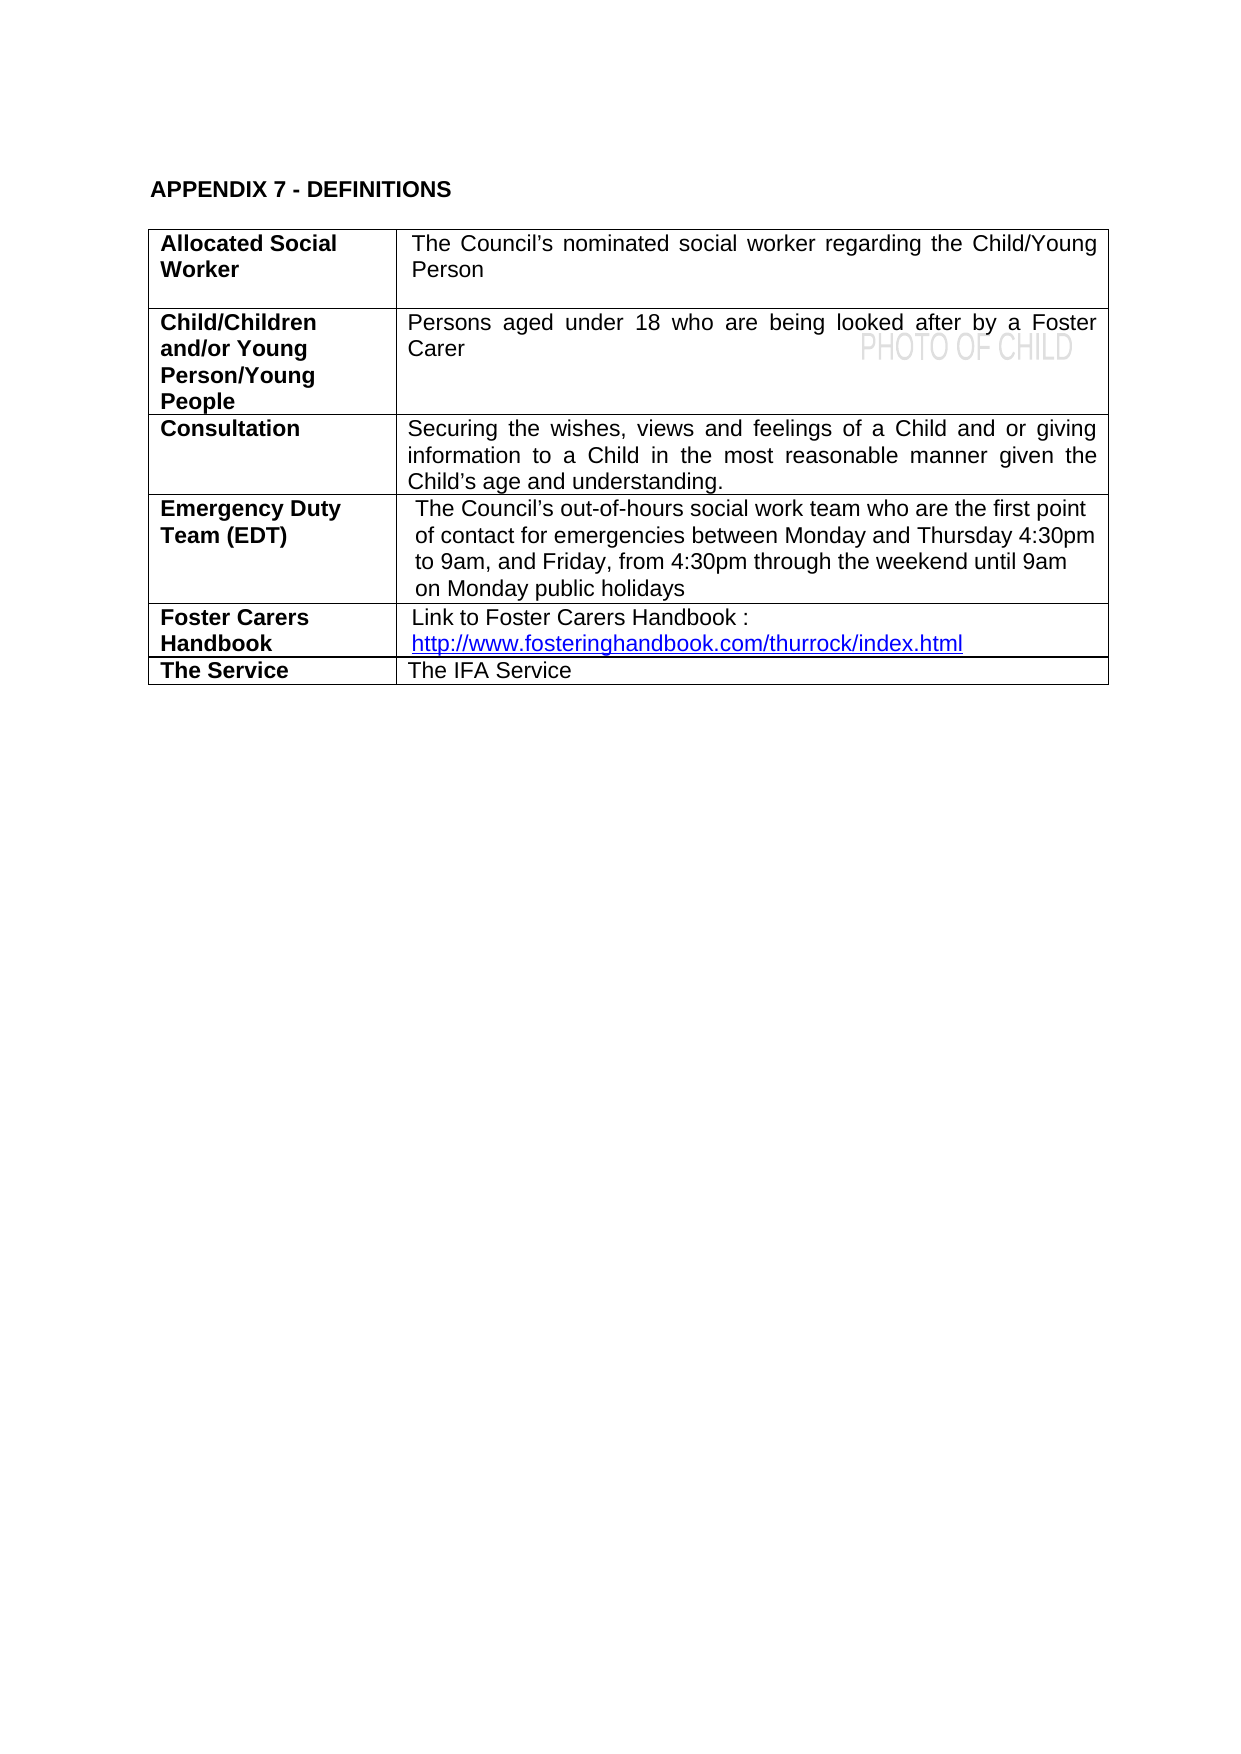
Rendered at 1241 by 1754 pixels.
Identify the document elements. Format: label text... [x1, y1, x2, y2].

table_cell The IFA Service [397, 658, 1108, 684]
table_header Allocated Social Worker [149, 230, 396, 308]
subtitle APPENDIX 7 - DEFINITIONS [150, 176, 1090, 203]
table_cell Link to Foster Carers Handbook : http://www.fosteringhandbook.com/thurrock/index.html [397, 604, 1108, 656]
table_cell The Council’s out-of-hours social work team who are the first point of contact for emergencies between Monday and Thursday 4:30pm to 9am, and Friday, from 4:30pm through the weekend until 9am on Monday public holidays [397, 495, 1108, 603]
table_header The Council’s nominated social worker regarding the Child/Young Person [397, 230, 1108, 308]
table_cell Emergency Duty Team (EDT) [149, 495, 396, 603]
table_cell Securing the wishes, views and feelings of a Child and or giving information to a Child in the most reasonable manner given the Child’s age and understanding. [397, 415, 1108, 494]
table_cell The Service [149, 658, 396, 684]
table_cell Foster Carers Handbook [149, 604, 396, 656]
table_cell Persons aged under 18 who are being looked after by a Foster Carer [397, 309, 1108, 414]
table_cell Child/Children and/or Young Person/Young People [149, 309, 396, 414]
table_cell Consultation [149, 415, 396, 494]
